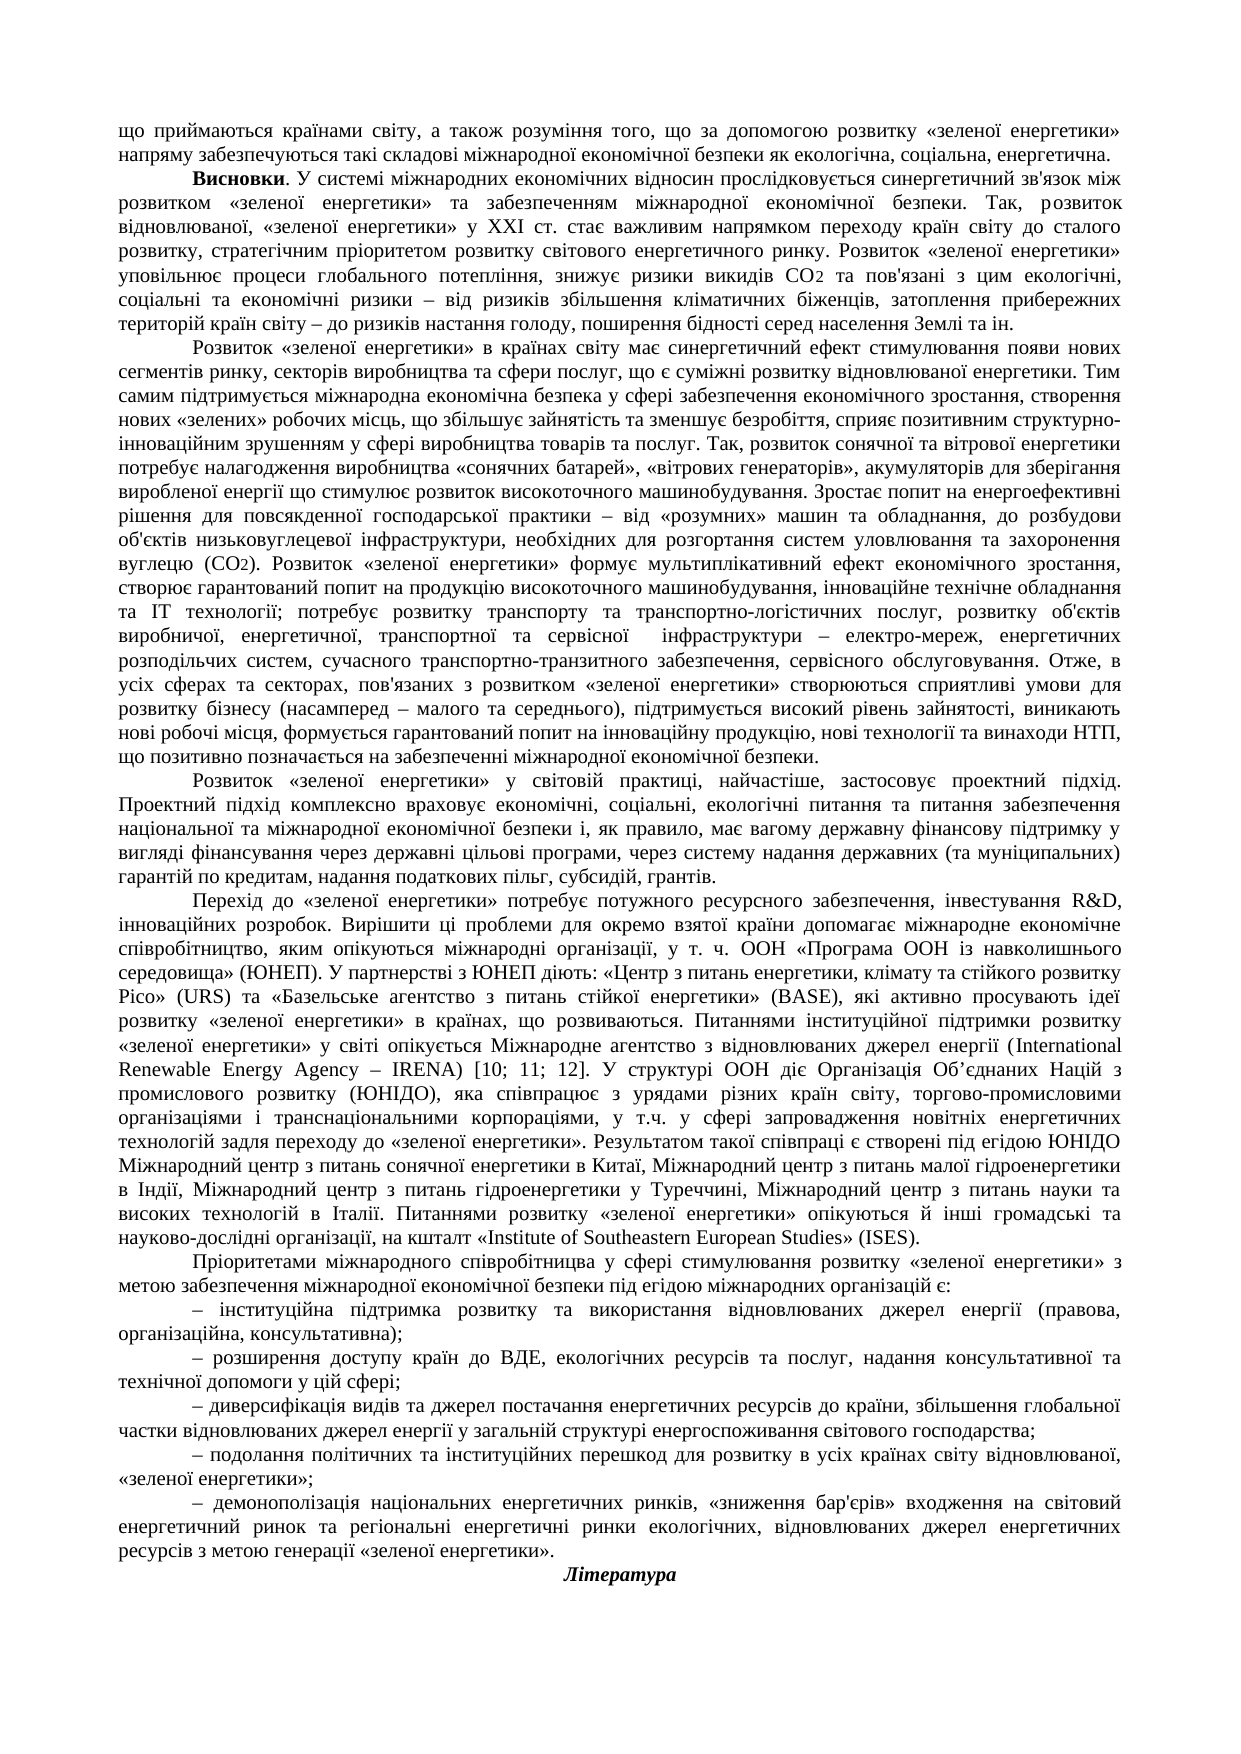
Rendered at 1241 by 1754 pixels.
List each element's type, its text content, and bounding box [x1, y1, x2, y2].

text – диверсифікація видів та джерел постачання енергетичних ресурсів до країни, збільшення глобальної частки відновлюваних джерел енергії у загальній структурі енергоспоживання світового господарства; [118, 1393, 1122, 1442]
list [118, 118, 1122, 166]
text – інституційна підтримка розвитку та використання відновлюваних джерел енергії (правова, організаційна, консультативна); [118, 1297, 1122, 1345]
text Розвиток «зеленої енергетики» в країнах світу має синергетичний ефект стимулювання появи нових сегментів ринку, секторів виробництва та сфери послуг, що є суміжні розвитку відновлюваної енергетики. Тим самим підтримується міжнародна економічна безпека у сфері забезпечення економічного зростання, створення нових «зелених» робочих місць, що збільшує зайнятість та зменшує безробіття, сприяє позитивним структурно-інноваційним зрушенням у сфері виробництва товарів та послуг. Так, розвиток сонячної та вітрової енергетики потребує налагодження виробництва «сонячних батарей», «вітрових генераторів», акумуляторів для зберігання виробленої енергії що стимулює розвиток високоточного машинобудування. Зростає попит на енергоефективні рішення для повсякденної господарської практики – від «розумних» машин та обладнання, до розбудови об'єктів низьковуглецевої інфраструктури, необхідних для розгортання систем уловлювання та захоронення вуглецю (СО2). Розвиток «зеленої енергетики» формує мультиплікативний ефект економічного зростання, створює гарантований попит на продукцію високоточного машинобудування, інноваційне технічне обладнання та ІТ технології; потребує розвитку транспорту та транспортно-логістичних послуг, розвитку об'єктів виробничої, енергетичної, транспортної та сервісної інфраструктури – електро-мереж, енергетичних розподільчих систем, сучасного транспортно-транзитного забезпечення, сервісного обслуговування. Отже, в усіх сферах та секторах, пов'язаних з розвитком «зеленої енергетики» створюються сприятливі умови для розвитку бізнесу (насамперед – малого та середнього), підтримується високий рівень зайнятості, виникають нові робочі місця, формується гарантований попит на інноваційну продукцію, нові технології та винаходи НТП, що позитивно позначається на забезпеченні міжнародної економічної безпеки. [118, 335, 1122, 768]
text Розвиток «зеленої енергетики» у світовій практиці, найчастіше, застосовує проектний підхід. Проектний підхід комплексно враховує економічні, соціальні, екологічні питання та питання забезпечення національної та міжнародної економічної безпеки і, як правило, має вагому державну фінансову підтримку у вигляді фінансування через державні цільові програми, через систему надання державних (та муніципальних) гарантій по кредитам, надання податкових пільг, субсидій, грантів. [118, 768, 1122, 888]
text – розширення доступу країн до ВДЕ, екологічних ресурсів та послуг, надання консультативної та технічної допомоги у цій сфері; [118, 1345, 1122, 1393]
text Висновки. У системі міжнародних економічних відносин прослідковується синергетичний зв'язок між розвитком «зеленої енергетики» та забезпеченням міжнародної економічної безпеки. Так, розвиток відновлюваної, «зеленої енергетики» у ХХІ ст. стає важливим напрямком переходу країн світу до сталого розвитку, стратегічним пріоритетом розвитку світового енергетичного ринку. Розвиток «зеленої енергетики» уповільнює процеси глобального потепління, знижує ризики викидів СО2 та пов'язані з цим екологічні, соціальні та економічні ризики – від ризиків збільшення кліматичних біженців, затоплення прибережних територій країн світу – до ризиків настання голоду, поширення бідності серед населення Землі та ін. [118, 166, 1122, 335]
text – демонополізація національних енергетичних ринків, «зниження бар'єрів» входження на світовий енергетичний ринок та регіональні енергетичні ринки екологічних, відновлюваних джерел енергетичних ресурсів з метою генерації «зеленої енергетики». [118, 1490, 1122, 1562]
text Література [118, 1562, 1122, 1586]
text – подолання політичних та інституційних перешкод для розвитку в усіх країнах світу відновлюваної, «зеленої енергетики»; [118, 1442, 1122, 1490]
text Пріоритетами міжнародного співробітницва у сфері стимулювання розвитку «зеленої енергетики» з метою забезпечення міжнародної економічної безпеки під егідою міжнародних організацій є: [118, 1249, 1122, 1297]
text Перехід до «зеленої енергетики» потребує потужного ресурсного забезпечення, інвестування R&D, інноваційних розробок. Вирішити ці проблеми для окремо взятої країни допомагає міжнародне економічне співробітництво, яким опікуються міжнародні організації, у т. ч. ООН «Програма ООН із навколишнього середовища» (ЮНЕП). У партнерстві з ЮНЕП діють: «Центр з питань енергетики, клімату та стійкого розвитку Рісо» (URS) та «Базельське агентство з питань стійкої енергетики» (BASE), які активно просувають ідеї розвитку «зеленої енергетики» в країнах, що розвиваються. Питаннями інституційної підтримки розвитку «зеленої енергетики» у світі опікується Міжнародне агентство з відновлюваних джерел енергії (International Renewable Energy Agency – IRENA) [10; 11; 12]. У структурі ООН діє Організація Об’єднаних Націй з промислового розвитку (ЮНІДО), яка співпрацює з урядами різних країн світу, торгово-промисловими організаціями і транснаціональними корпораціями, у т.ч. у сфері запровадження новітніх енергетичних технологій задля переходу до «зеленої енергетики». Результатом такої співпраці є створені під егідою ЮНІДО Міжнародний центр з питань сонячної енергетики в Китаї, Міжнародний центр з питань малої гідроенергетики в Індії, Міжнародний центр з питань гідроенергетики у Туреччині, Міжнародний центр з питань науки та високих технологій в Італії. Питаннями розвитку «зеленої енергетики» опікуються й інші громадські та науково-дослідні організації, на кшталт «Institute of Southeastern European Studies» (ISES). [118, 888, 1122, 1249]
